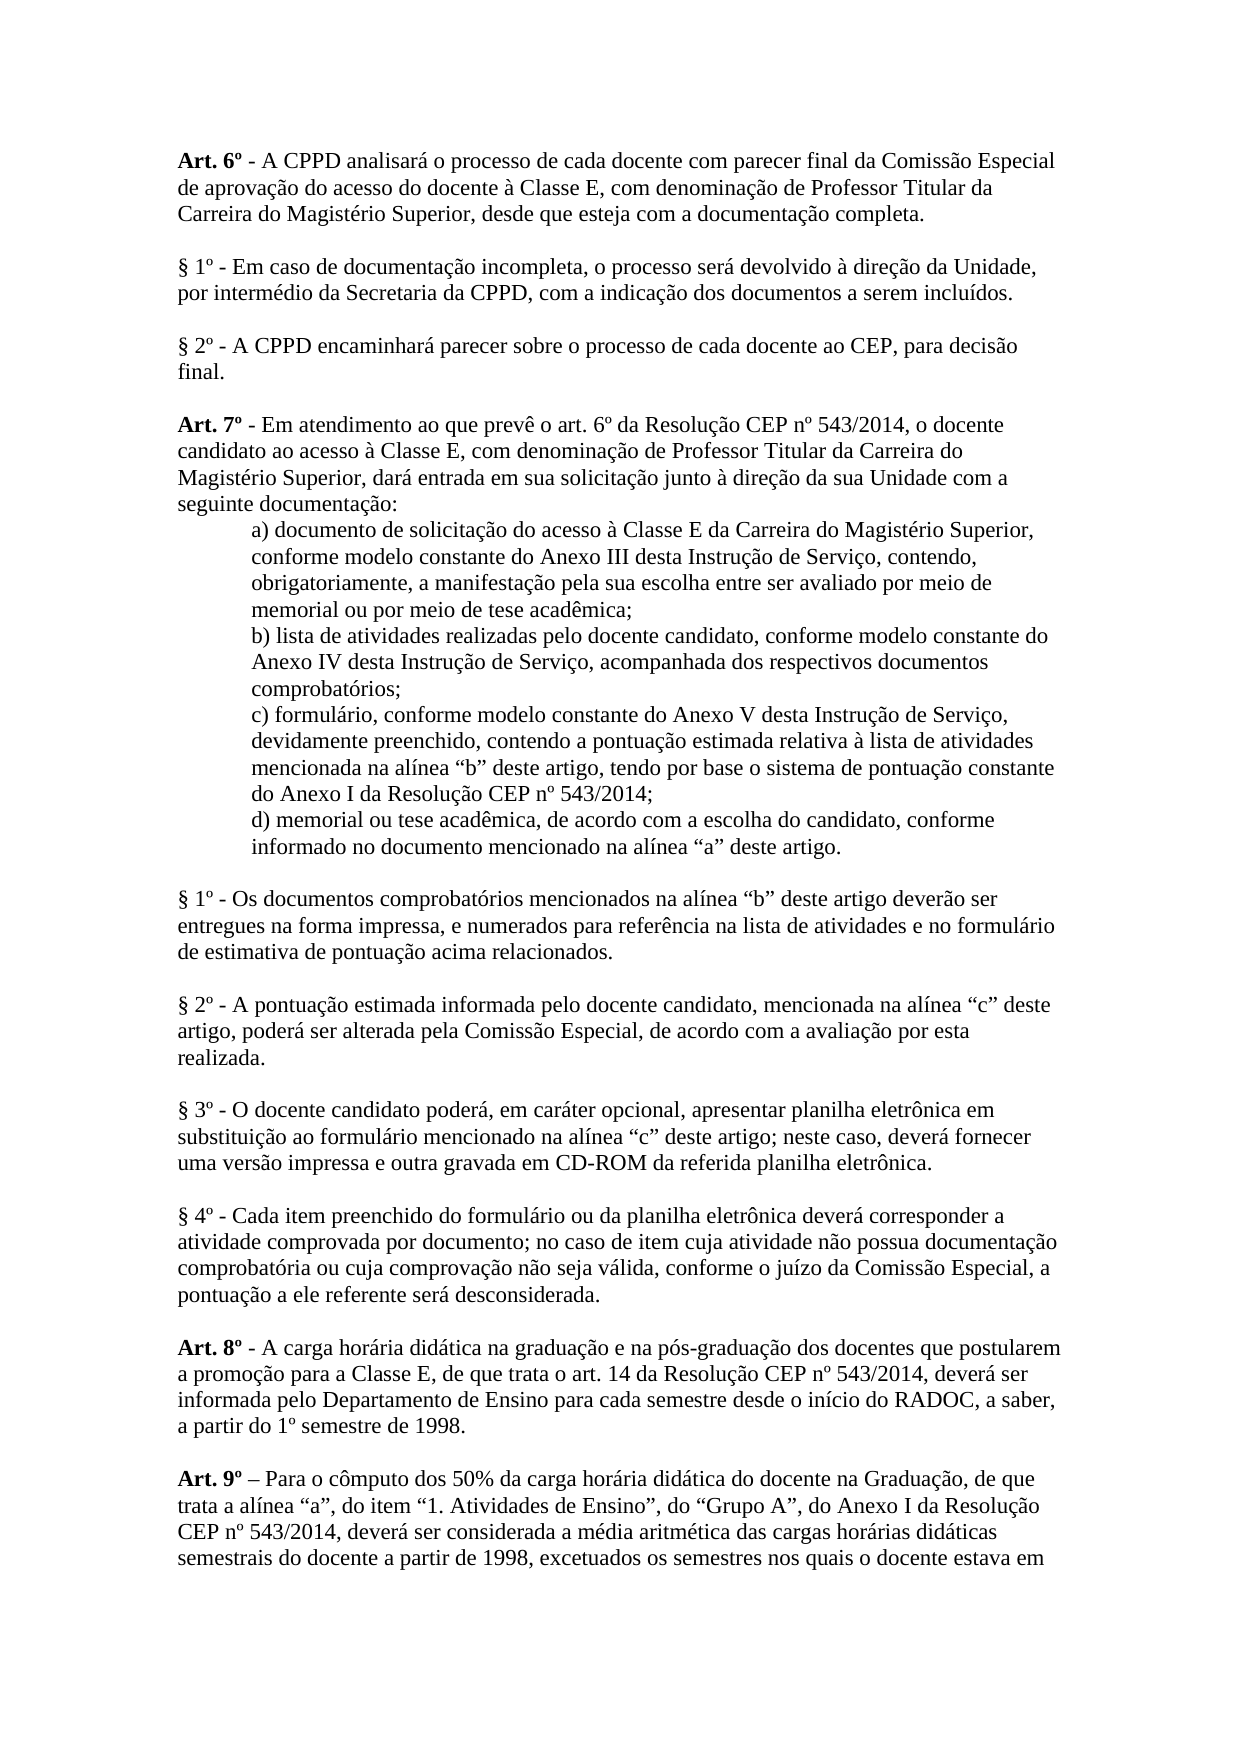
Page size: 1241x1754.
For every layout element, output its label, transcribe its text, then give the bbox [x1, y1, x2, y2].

text § 4º - Cada item preenchido do formulário ou da planilha eletrônica deverá corresponder a atividade comprovada por documento; no caso de item cuja atividade não possua documentação comprobatória ou cuja comprovação não seja válida, conforme o juízo da Comissão Especial, a pontuação a ele referente será desconsiderada. [177, 1202, 1063, 1307]
text § 2º - A CPPD encaminhará parecer sobre o processo de cada docente ao CEP, para decisão final. [177, 332, 1063, 385]
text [177, 1465, 1063, 1571]
text § 1º - Os documentos comprobatórios mencionados na alínea “b” deste artigo deverão ser entregues na forma impressa, e numerados para referência na lista de atividades e no formulário de estimativa de pontuação acima relacionados. [177, 886, 1063, 964]
text b) lista de atividades realizadas pelo docente candidato, conforme modelo constante do Anexo IV desta Instrução de Serviço, acompanhada dos respectivos documentos comprobatórios; [251, 622, 1063, 701]
text c) formulário, conforme modelo constante do Anexo V desta Instrução de Serviço, devidamente preenchido, contendo a pontuação estimada relativa à lista de atividades mencionada na alínea “b” deste artigo, tendo por base o sistema de pontuação constante do Anexo I da Resolução CEP nº 543/2014; [251, 701, 1063, 806]
text Art. 8º - A carga horária didática na graduação e na pós-graduação dos docentes que postularem a promoção para a Classe E, de que trata o art. 14 da Resolução CEP nº 543/2014, deverá ser informada pelo Departamento de Ensino para cada semestre desde o início do RADOC, a saber, a partir do 1º semestre de 1998. [177, 1333, 1063, 1439]
text a) documento de solicitação do acesso à Classe E da Carreira do Magistério Superior, conforme modelo constante do Anexo III desta Instrução de Serviço, contendo, obrigatoriamente, a manifestação pela sua escolha entre ser avaliado por meio de memorial ou por meio de tese acadêmica; [251, 517, 1063, 622]
text § 2º - A pontuação estimada informada pelo docente candidato, mencionada na alínea “c” deste artigo, poderá ser alterada pela Comissão Especial, de acordo com a avaliação por esta realizada. [177, 991, 1063, 1070]
text § 3º - O docente candidato poderá, em caráter opcional, apresentar planilha eletrônica em substituição ao formulário mencionado na alínea “c” deste artigo; neste caso, deverá fornecer uma versão impressa e outra gravada em CD-ROM da referida planilha eletrônica. [177, 1096, 1063, 1175]
text Art. 7º - Em atendimento ao que prevê o art. 6º da Resolução CEP nº 543/2014, o docente candidato ao acesso à Classe E, com denominação de Professor Titular da Carreira do Magistério Superior, dará entrada em sua solicitação junto à direção da sua Unidade com a seguinte documentação: [177, 411, 1063, 517]
text § 1º - Em caso de documentação incompleta, o processo será devolvido à direção da Unidade, por intermédio da Secretaria da CPPD, com a indicação dos documentos a serem incluídos. [177, 253, 1063, 306]
text d) memorial ou tese acadêmica, de acordo com a escolha do candidato, conforme informado no documento mencionado na alínea “a” deste artigo. [251, 806, 1063, 859]
text Art. 6º - A CPPD analisará o processo de cada docente com parecer final da Comissão Especial de aprovação do acesso do docente à Classe E, com denominação de Professor Titular da Carreira do Magistério Superior, desde que esteja com a documentação completa. [177, 148, 1063, 227]
